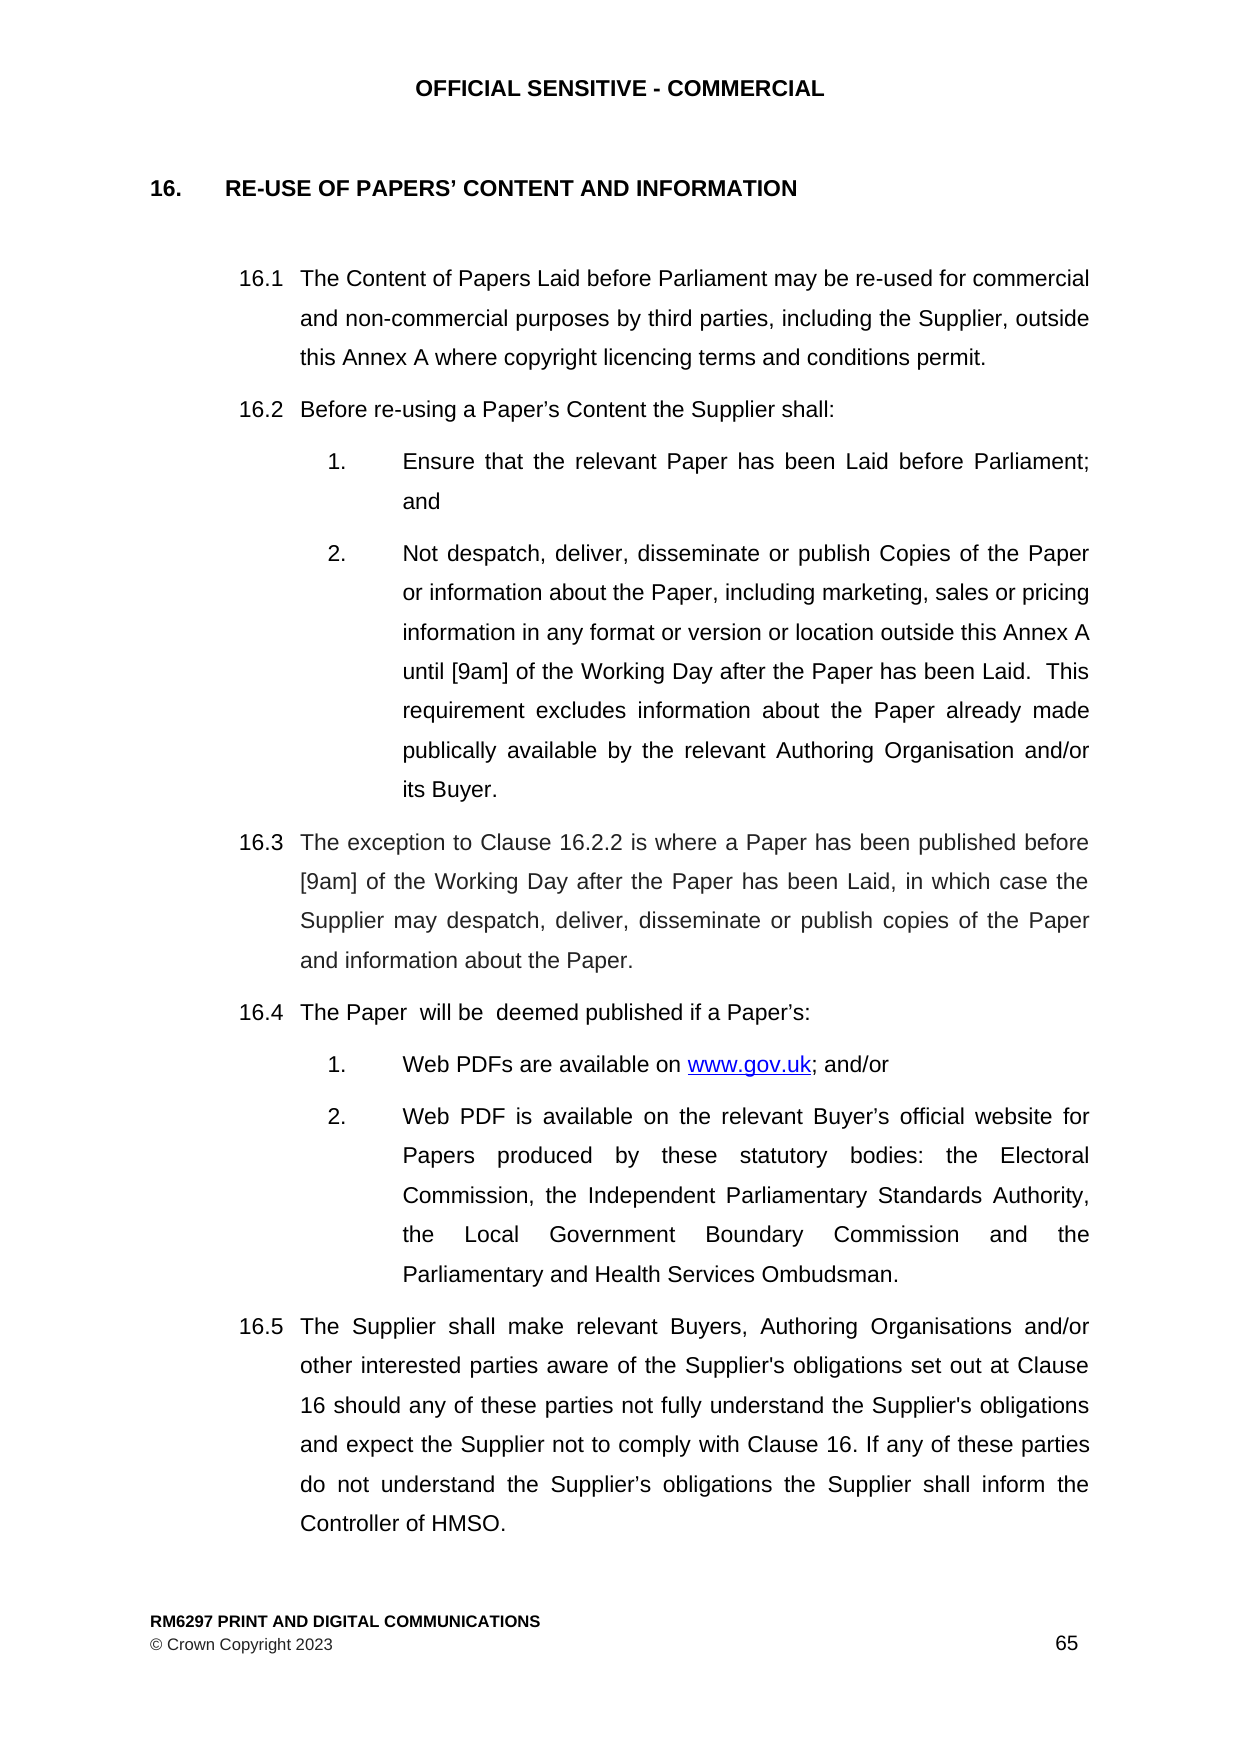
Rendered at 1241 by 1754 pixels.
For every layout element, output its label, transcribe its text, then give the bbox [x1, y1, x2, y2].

list The Supplier shall make relevant Buyers, Authoring Organisations and/or other interested parties aware of the Supplier's obligations set out at Clause 16 should any of these parties not fully understand the Supplier's obligations and expect the Supplier not to comply with Clause 16. If any of these parties do not understand the Supplier’s obligations the Supplier shall inform the Controller of HMSO. [239, 1339, 1090, 1536]
list Web PDF is available on the relevant Buyer’s official website for Papers produced by these statutory bodies: the Electoral Commission, the Independent Parliamentary Standards Authority, the Local Government Boundary Commission and the Parliamentary and Health Services Ombudsman. [327, 1103, 1090, 1287]
list Ensure that the relevant Paper has been Laid before Parliament; and [327, 448, 1090, 514]
list Web PDFs are available on www.gov.uk; and/or [327, 1051, 1090, 1077]
list Before re-using a Paper’s Content the Supplier shall: [239, 396, 1090, 422]
subtitle re-use OF PAPERS’ content and information [150, 175, 1090, 201]
list Not despatch, deliver, disseminate or publish Copies of the Paper or information about the Paper, including marketing, sales or pricing information in any format or version or location outside this Annex A until [9am] of the Working Day after the Paper has been Laid. This requirement excludes information about the Paper already made publically available by the relevant Authoring Organisation and/or its Buyer. [327, 539, 1090, 803]
list The Content of Papers Laid before Parliament may be re-used for commercial and non-commercial purposes by third parties, including the Supplier, outside this Annex A where copyright licencing terms and conditions permit. [239, 265, 1090, 371]
list The exception to Clause 16.2.2 is where a Paper has been published before [9am] of the Working Day after the Paper has been Laid, in which case the Supplier may despatch, deliver, disseminate or publish copies of the Paper and information about the Paper. [239, 828, 1090, 973]
list The Paper will be deemed published if a Paper’s: [239, 999, 1090, 1025]
